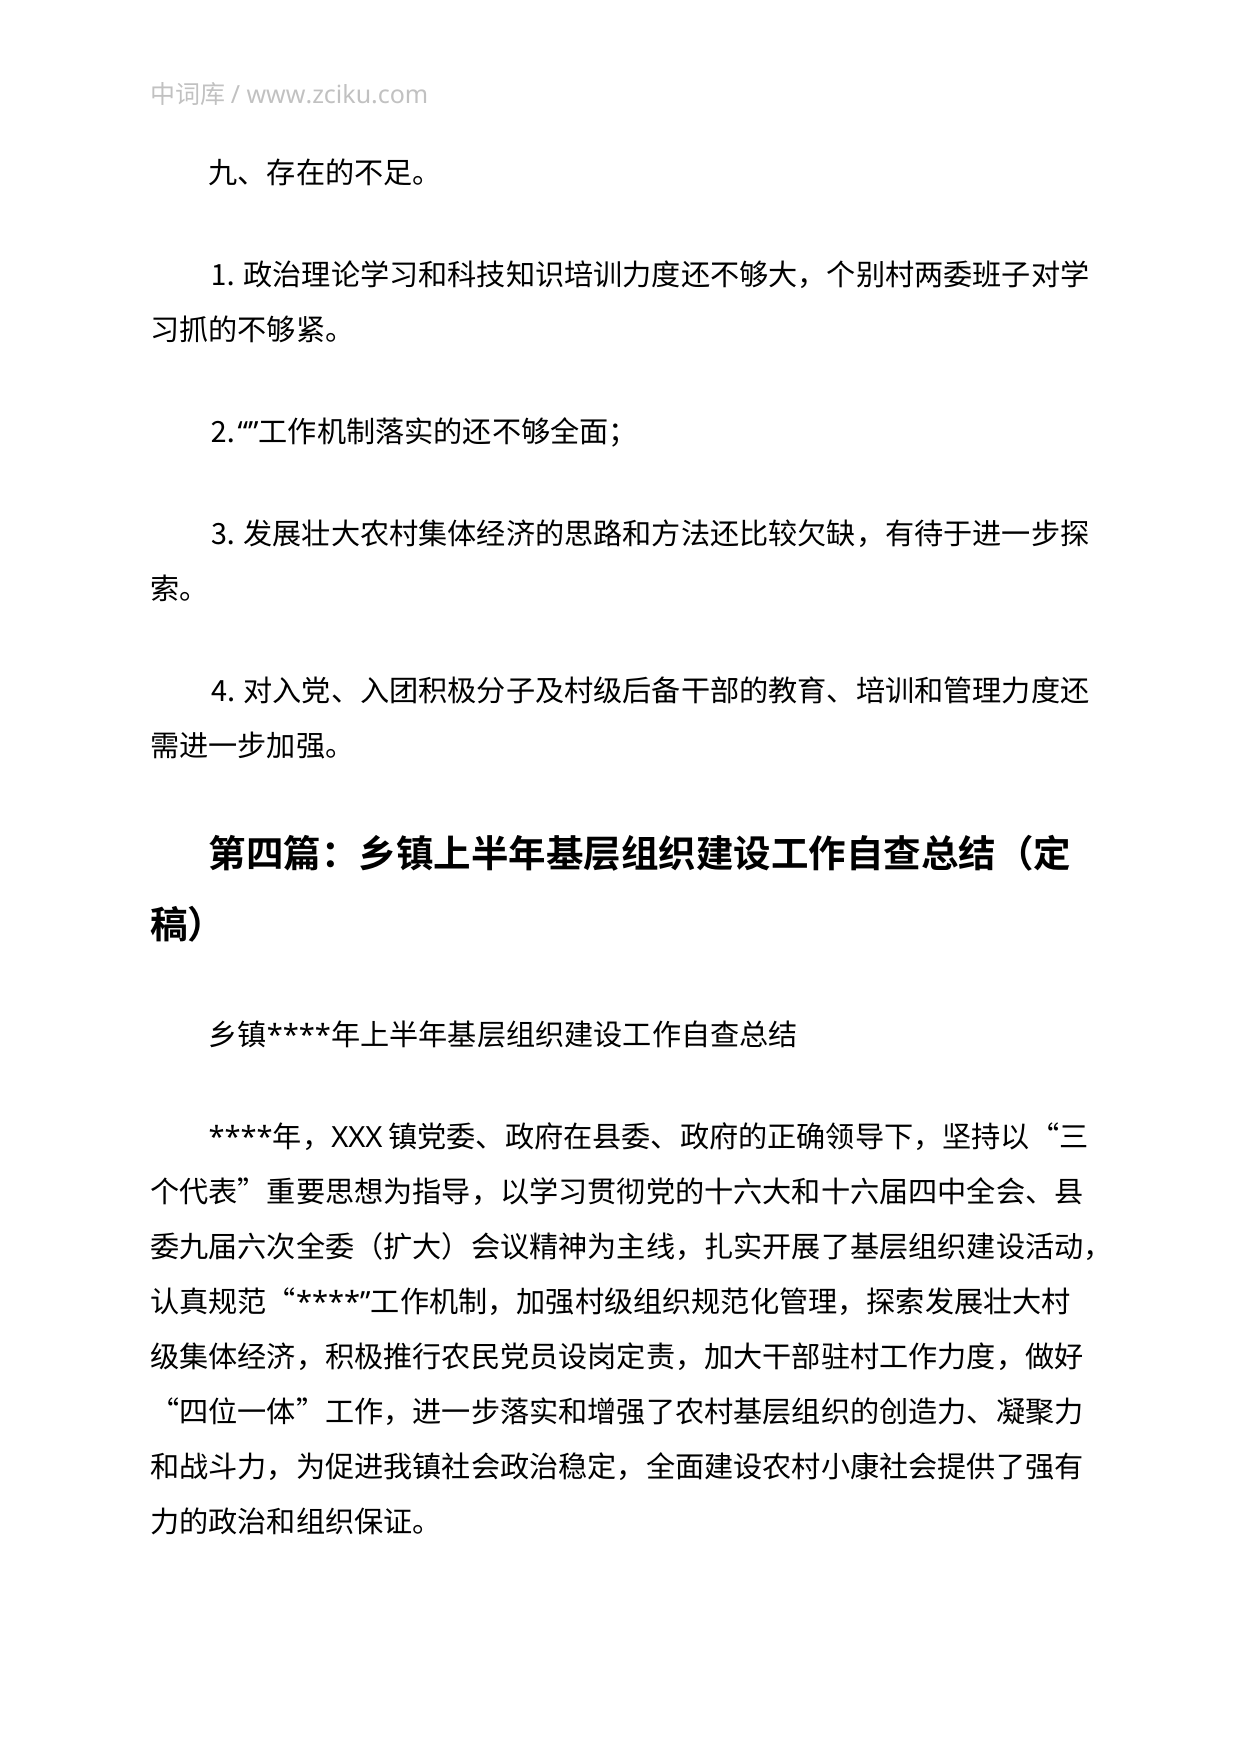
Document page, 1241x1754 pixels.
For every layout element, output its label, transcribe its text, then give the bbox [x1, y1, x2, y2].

text ⒈政治理论学习和科技知识培训力度还不够大，个别村两委班子对学习抓的不够紧。 [150, 252, 1090, 349]
text ****年，XXX镇党委、政府在县委、政府的正确领导下，坚持以“三个代表”重要思想为指导，以学习贯彻党的十六大和十六届四中全会、县委九届六次全委（扩大）会议精神为主线，扎实开展了基层组织建设活动，认真规范“****”工作机制，加强村级组织规范化管理，探索发展壮大村级集体经济，积极推行农民党员设岗定责，加大干部驻村工作力度，做好“四位一体”工作，进一步落实和增强了农村基层组织的创造力、凝聚力和战斗力，为促进我镇社会政治稳定，全面建设农村小康社会提供了强有力的政治和组织保证。 [150, 1114, 1090, 1541]
text 九、存在的不足。 [150, 150, 1090, 192]
text 第四篇：乡镇上半年基层组织建设工作自查总结（定稿） [150, 824, 1090, 949]
text ⒉“”工作机制落实的还不够全面； [150, 408, 1090, 451]
text ⒊发展壮大农村集体经济的思路和方法还比较欠缺，有待于进一步探索。 [150, 511, 1090, 608]
text ⒋对入党、入团积极分子及村级后备干部的教育、培训和管理力度还需进一步加强。 [150, 667, 1090, 764]
text 乡镇****年上半年基层组织建设工作自查总结 [150, 1012, 1090, 1054]
